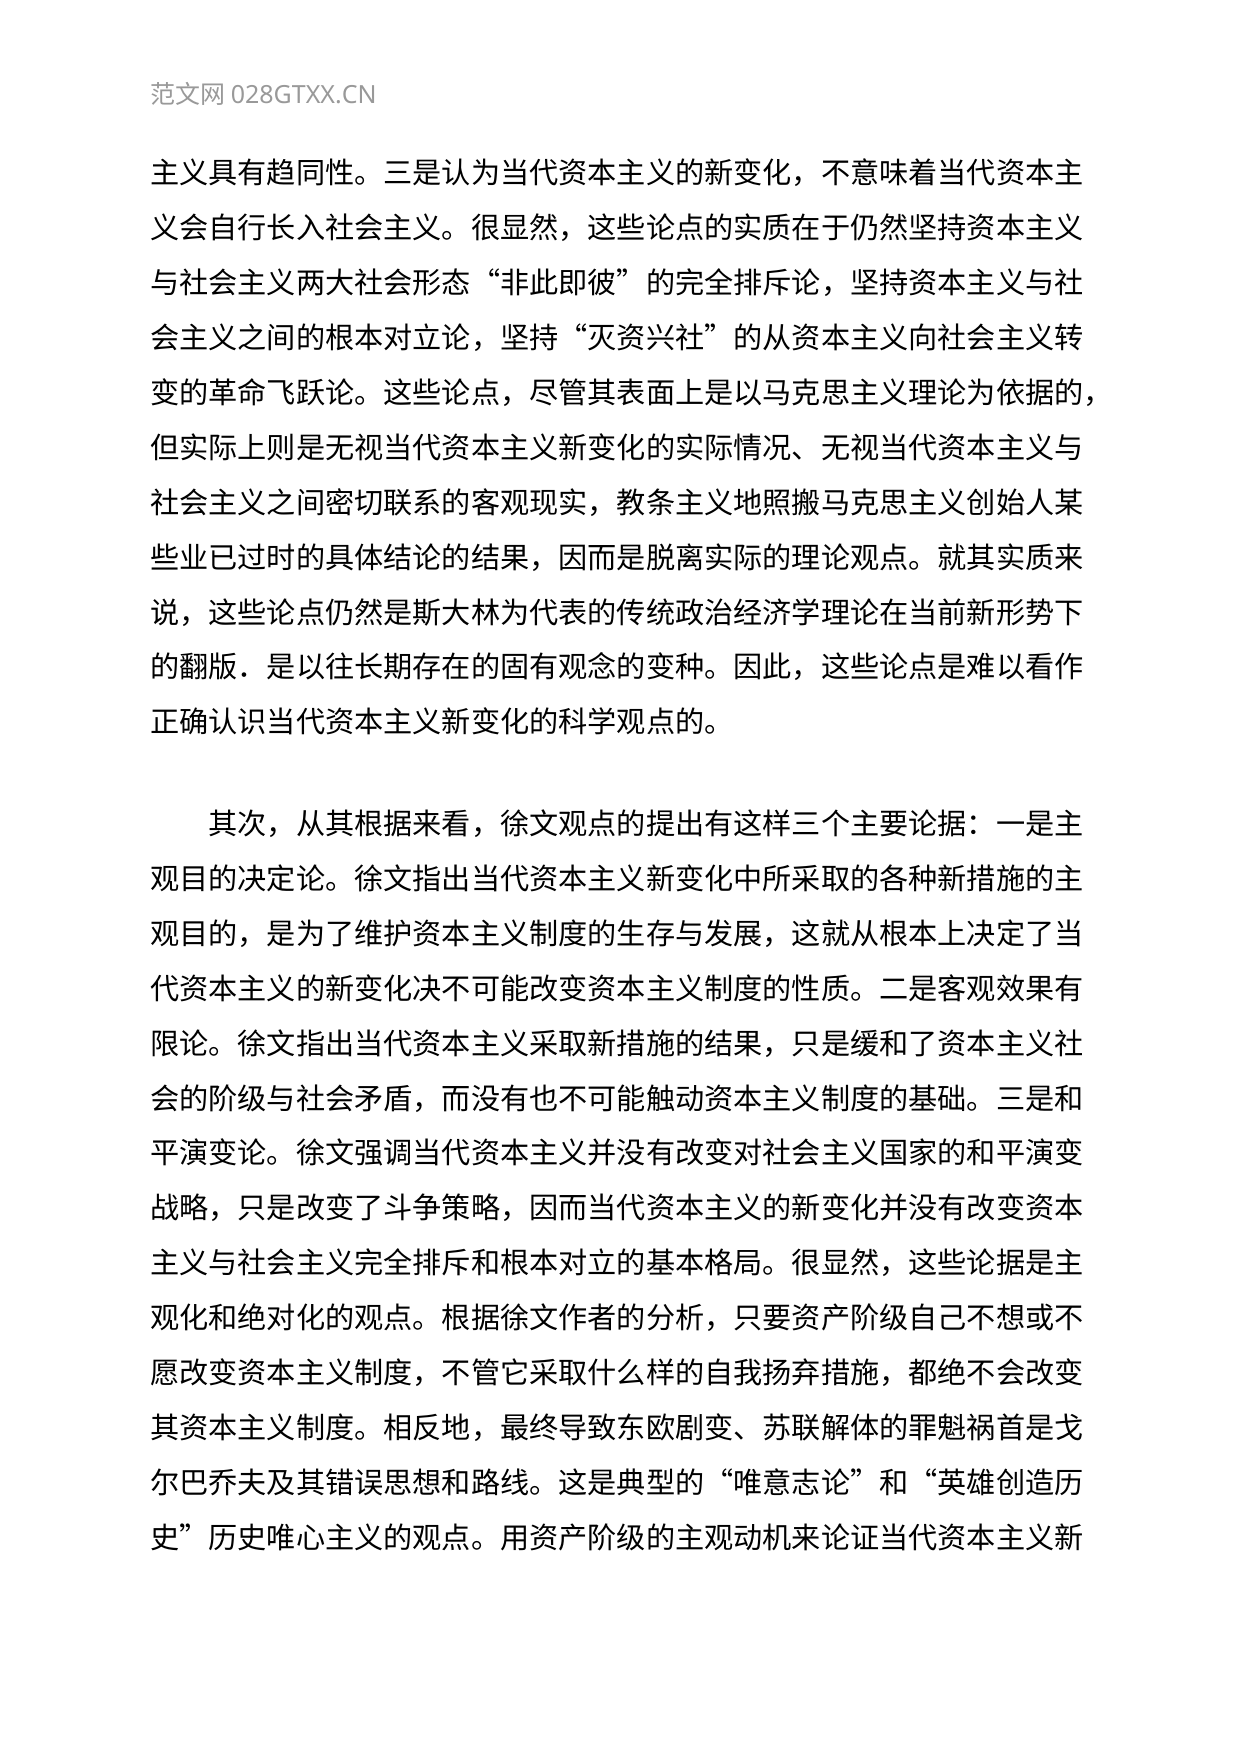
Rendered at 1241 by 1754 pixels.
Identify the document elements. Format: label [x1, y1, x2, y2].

text [150, 150, 1090, 741]
text [150, 801, 1090, 1557]
